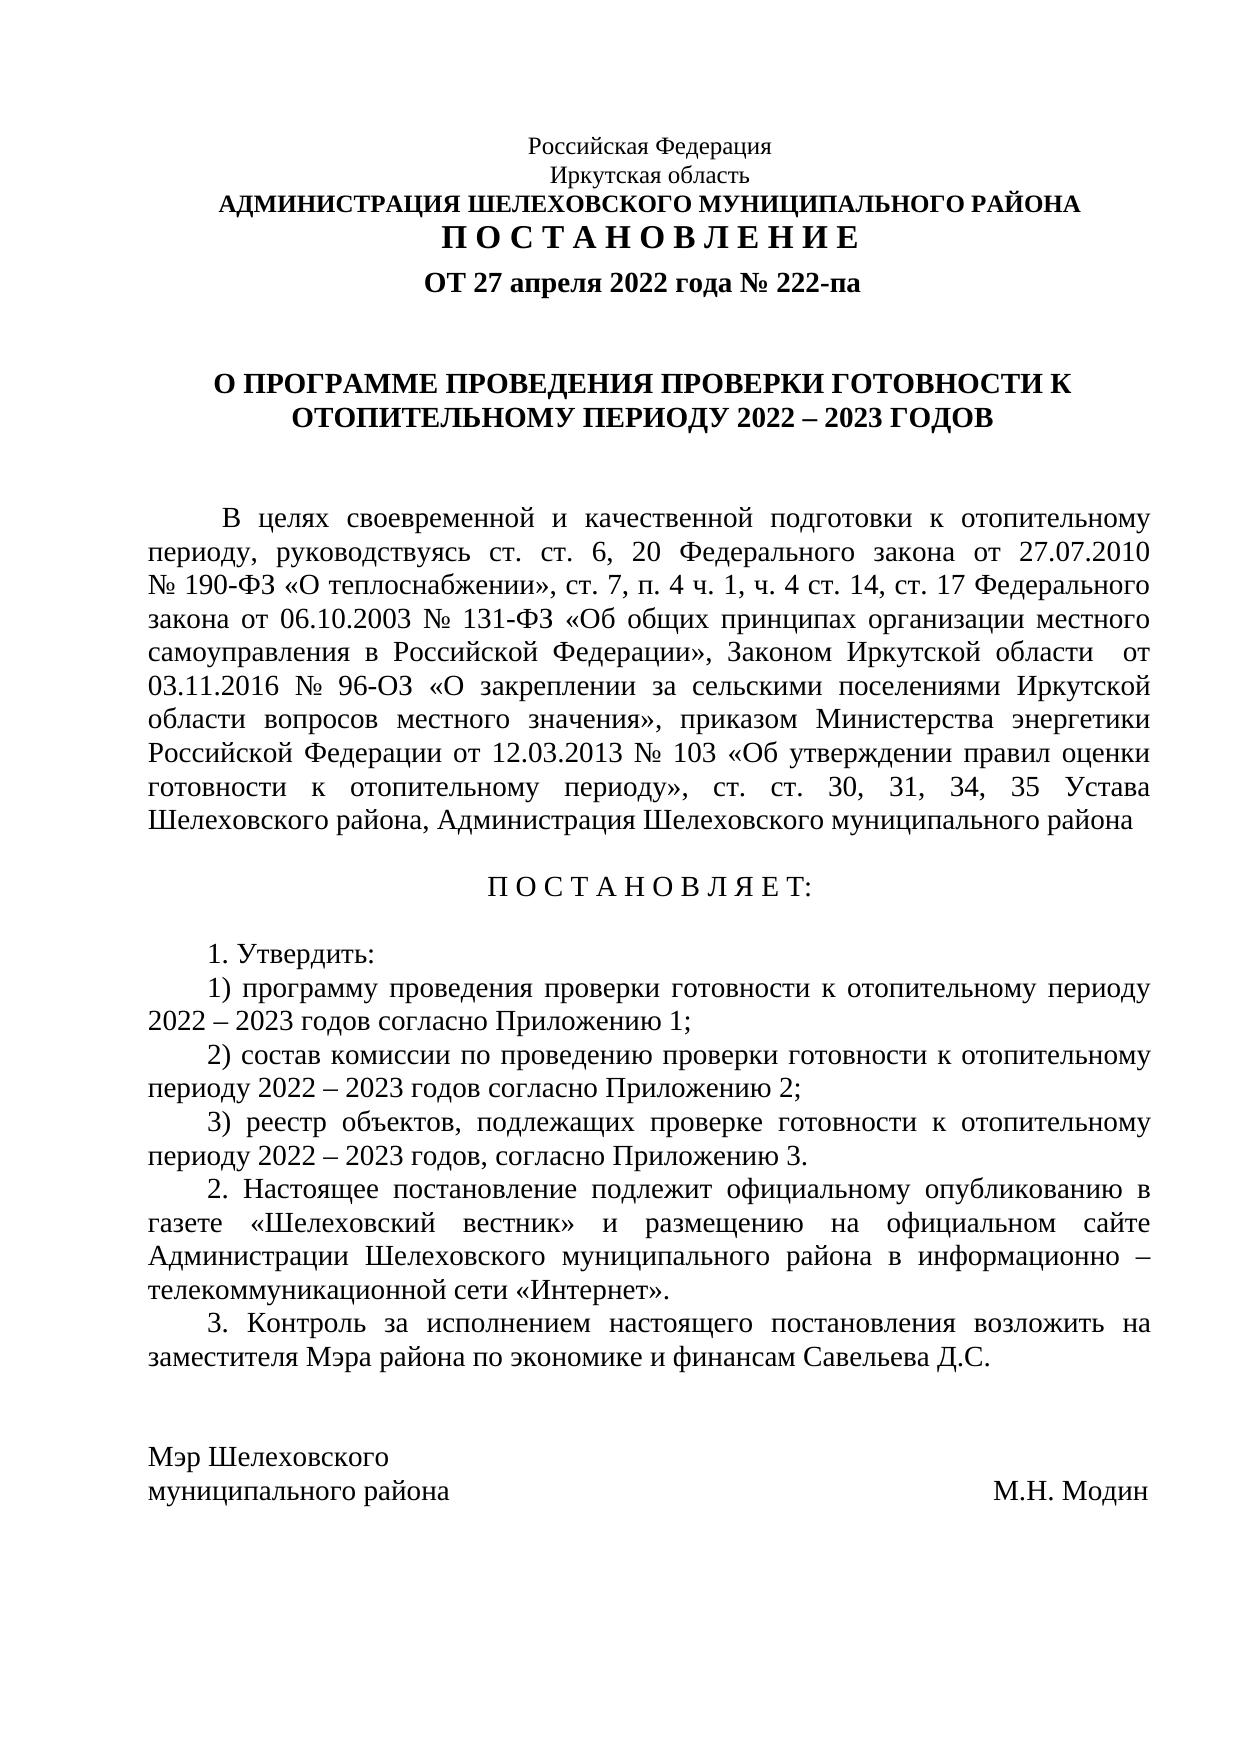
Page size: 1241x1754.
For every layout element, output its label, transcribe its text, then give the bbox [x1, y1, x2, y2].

text П О С Т А Н О В Л Я Е Т: [148, 869, 1152, 903]
subtitle П О С Т А Н О В Л Е Н И Е [148, 218, 1152, 256]
text ОТ 27 апреля 2022 года № 222-па [148, 266, 1137, 299]
text 2) состав комиссии по проведению проверки готовности к отопительному периоду 2022 – 2023 годов согласно Приложению 2; [148, 1037, 1152, 1104]
text Иркутская область [148, 160, 1152, 189]
text 3. Контроль за исполнением настоящего постановления возложить на заместителя Мэра района по экономике и финансам Савельева Д.С. [148, 1305, 1152, 1372]
text Мэр Шелеховского [148, 1439, 1152, 1473]
text О ПРОГРАММЕ ПРОВЕДЕНИЯ ПРОВЕРКИ ГОТОВНОСТИ К ОТОПИТЕЛЬНОМУ ПЕРИОДУ 2022 – 2023 ГОДОВ [148, 366, 1137, 433]
text Российская Федерация [148, 131, 1152, 160]
subtitle АДМИНИСТРАЦИЯ ШЕЛЕХОВСКОГО МУНИЦИПАЛЬНОГО РАЙОНА [148, 189, 1152, 218]
text 2. Настоящее постановление подлежит официальному опубликованию в газете «Шелеховский вестник» и размещению на официальном сайте Администрации Шелеховского муниципального района в информационно – телекоммуникационной сети «Интернет». [148, 1171, 1152, 1305]
text 1) программу проведения проверки готовности к отопительному периоду 2022 – 2023 годов согласно Приложению 1; [148, 970, 1152, 1037]
text 3) реестр объектов, подлежащих проверке готовности к отопительному периоду 2022 – 2023 годов, согласно Приложению 3. [148, 1104, 1152, 1171]
text муниципального района М.Н. Модин [148, 1473, 1152, 1507]
text 1. Утвердить: [148, 936, 1152, 970]
text В целях своевременной и качественной подготовки к отопительному периоду, руководствуясь ст. ст. 6, 20 Федерального закона от 27.07.2010 № 190-ФЗ «О теплоснабжении», ст. 7, п. 4 ч. 1, ч. 4 ст. 14, ст. 17 Федерального закона от 06.10.2003 № 131-ФЗ «Об общих принципах организации местного самоуправления в Российской Федерации», Законом Иркутской области от 03.11.2016 № 96-ОЗ «О закреплении за сельскими поселениями Иркутской области вопросов местного значения», приказом Министерства энергетики Российской Федерации от 12.03.2013 № 103 «Об утверждении правил оценки готовности к отопительному периоду», ст. ст. 30, 31, 34, 35 Устава Шелеховского района, Администрация Шелеховского муниципального района [148, 500, 1152, 836]
